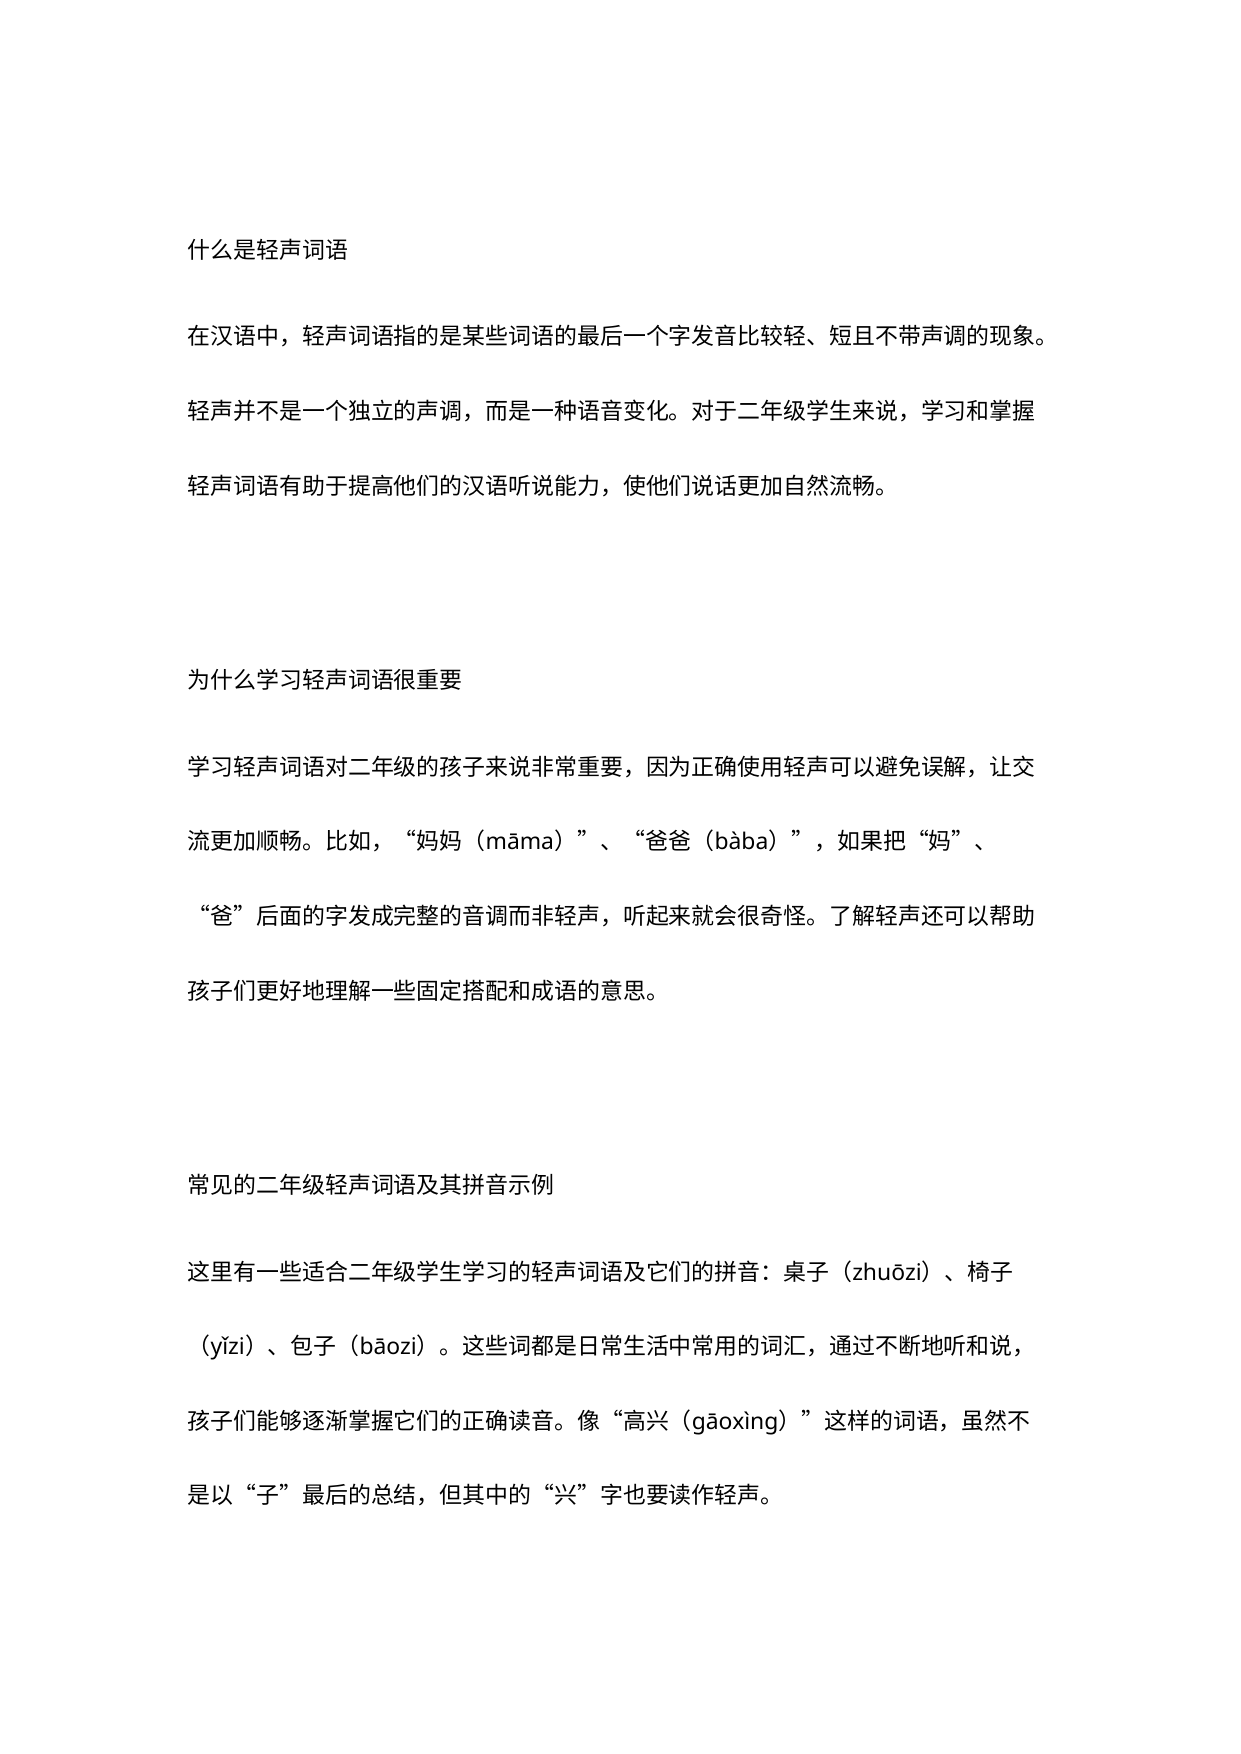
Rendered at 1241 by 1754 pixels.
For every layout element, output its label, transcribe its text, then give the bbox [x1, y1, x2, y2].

text 什么是轻声词语 [187, 216, 1053, 281]
text 学习轻声词语对二年级的孩子来说非常重要，因为正确使用轻声可以避免误解，让交流更加顺畅。比如，“妈妈（māma）”、“爸爸（bàba）”，如果把“妈”、“爸”后面的字发成完整的音调而非轻声，听起来就会很奇怪。了解轻声还可以帮助孩子们更好地理解一些固定搭配和成语的意思。 [187, 733, 1053, 1022]
text 为什么学习轻声词语很重要 [187, 646, 1053, 711]
text 在汉语中，轻声词语指的是某些词语的最后一个字发音比较轻、短且不带声调的现象。轻声并不是一个独立的声调，而是一种语音变化。对于二年级学生来说，学习和掌握轻声词语有助于提高他们的汉语听说能力，使他们说话更加自然流畅。 [187, 302, 1053, 517]
text 这里有一些适合二年级学生学习的轻声词语及它们的拼音：桌子（zhuōzi）、椅子（yǐzi）、包子（bāozi）。这些词都是日常生活中常用的词汇，通过不断地听和说，孩子们能够逐渐掌握它们的正确读音。像“高兴（gāoxìng）”这样的词语，虽然不是以“子”最后的总结，但其中的“兴”字也要读作轻声。 [187, 1237, 1053, 1527]
text 常见的二年级轻声词语及其拼音示例 [187, 1151, 1053, 1216]
